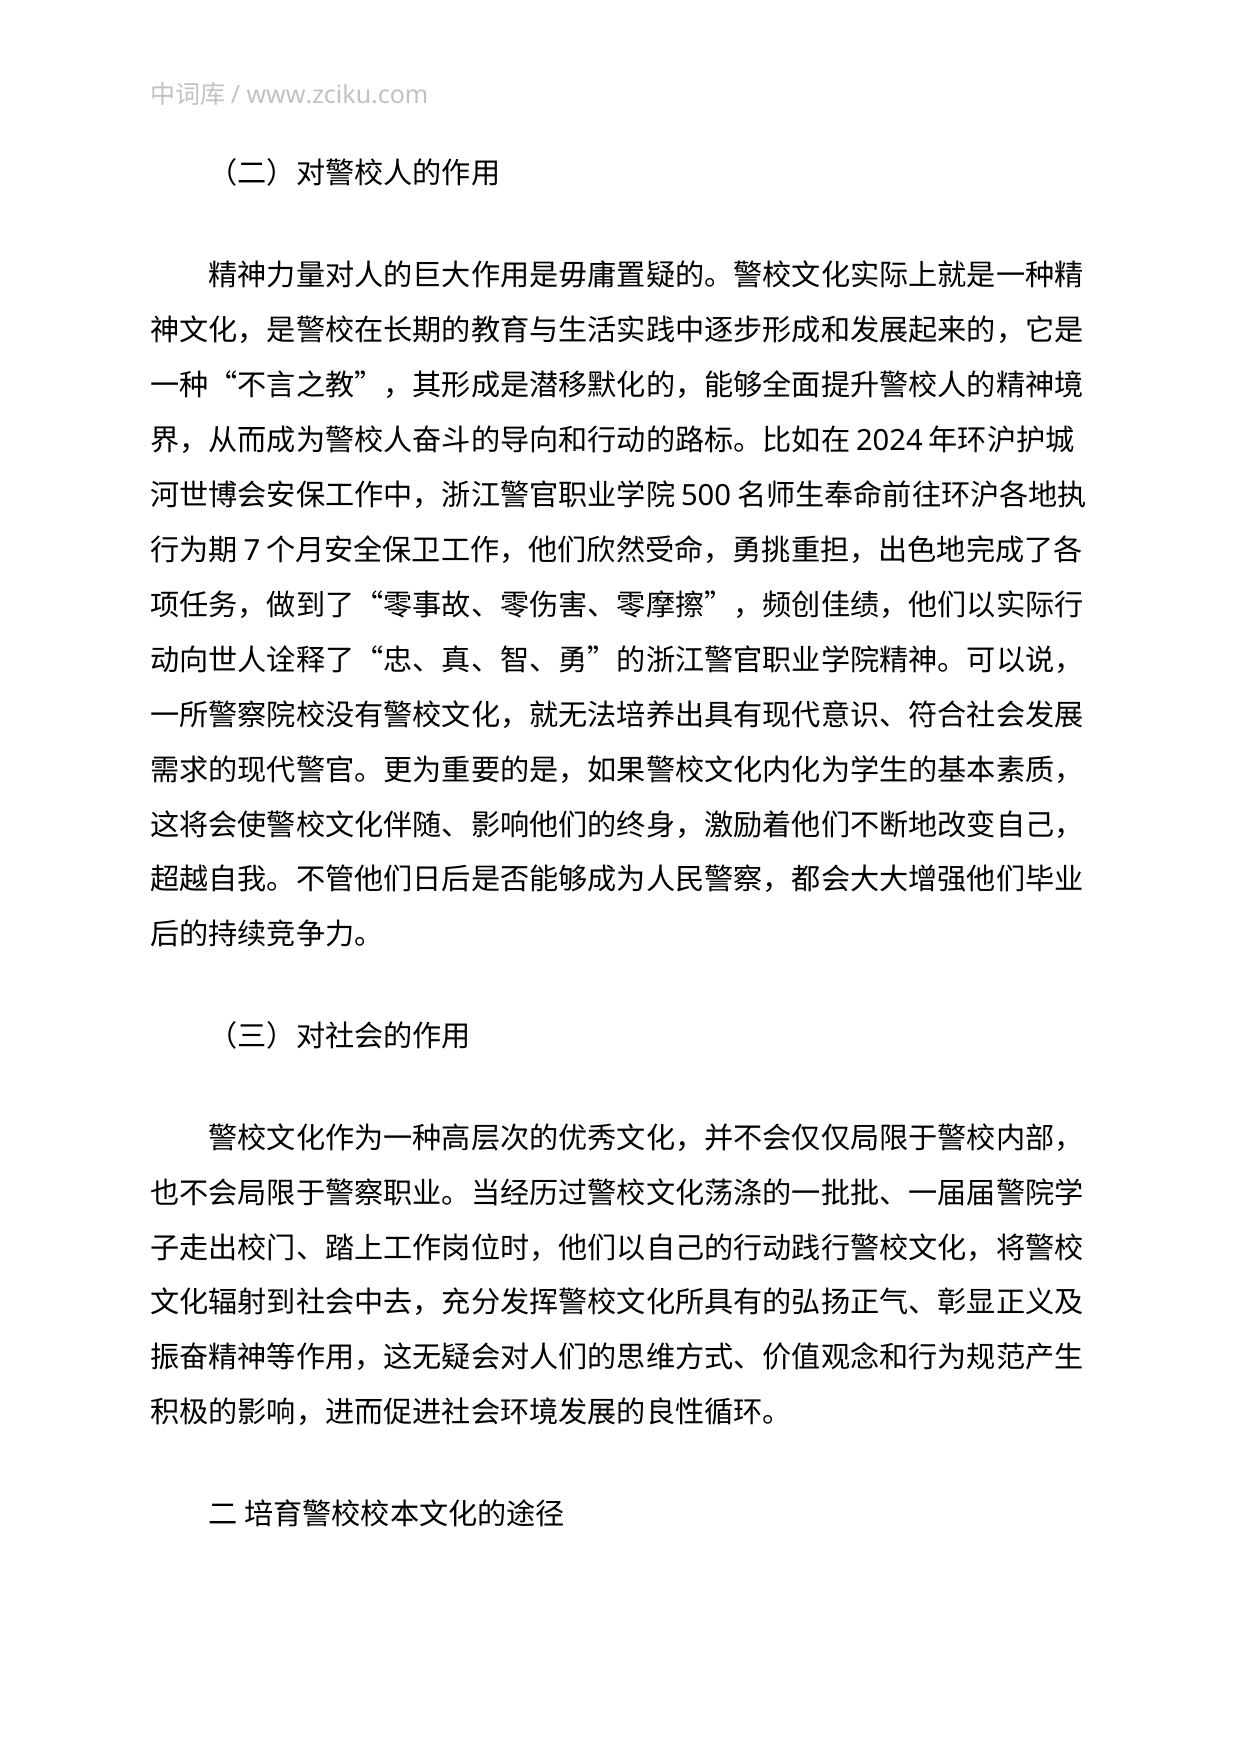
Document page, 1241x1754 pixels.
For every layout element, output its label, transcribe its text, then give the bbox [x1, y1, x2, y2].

text 警校文化作为一种高层次的优秀文化，并不会仅仅局限于警校内部，也不会局限于警察职业。当经历过警校文化荡涤的一批批、一届届警院学子走出校门、踏上工作岗位时，他们以自己的行动践行警校文化，将警校文化辐射到社会中去，充分发挥警校文化所具有的弘扬正气、彰显正义及振奋精神等作用，这无疑会对人们的思维方式、价值观念和行为规范产生积极的影响，进而促进社会环境发展的良性循环。 [150, 1114, 1090, 1431]
text 精神力量对人的巨大作用是毋庸置疑的。警校文化实际上就是一种精神文化，是警校在长期的教育与生活实践中逐步形成和发展起来的，它是一种“不言之教”，其形成是潜移默化的，能够全面提升警校人的精神境界，从而成为警校人奋斗的导向和行动的路标。比如在2024年环沪护城河世博会安保工作中，浙江警官职业学院500名师生奉命前往环沪各地执行为期7个月安全保卫工作，他们欣然受命，勇挑重担，出色地完成了各项任务，做到了“零事故、零伤害、零摩擦”，频创佳绩，他们以实际行动向世人诠释了“忠、真、智、勇”的浙江警官职业学院精神。可以说，一所警察院校没有警校文化，就无法培养出具有现代意识、符合社会发展需求的现代警官。更为重要的是，如果警校文化内化为学生的基本素质，这将会使警校文化伴随、影响他们的终身，激励着他们不断地改变自己，超越自我。不管他们日后是否能够成为人民警察，都会大大增强他们毕业后的持续竞争力。 [150, 252, 1090, 953]
text （二）对警校人的作用 [150, 150, 1090, 192]
text 二 培育警校校本文化的途径 [150, 1491, 1090, 1533]
text （三）对社会的作用 [150, 1013, 1090, 1055]
